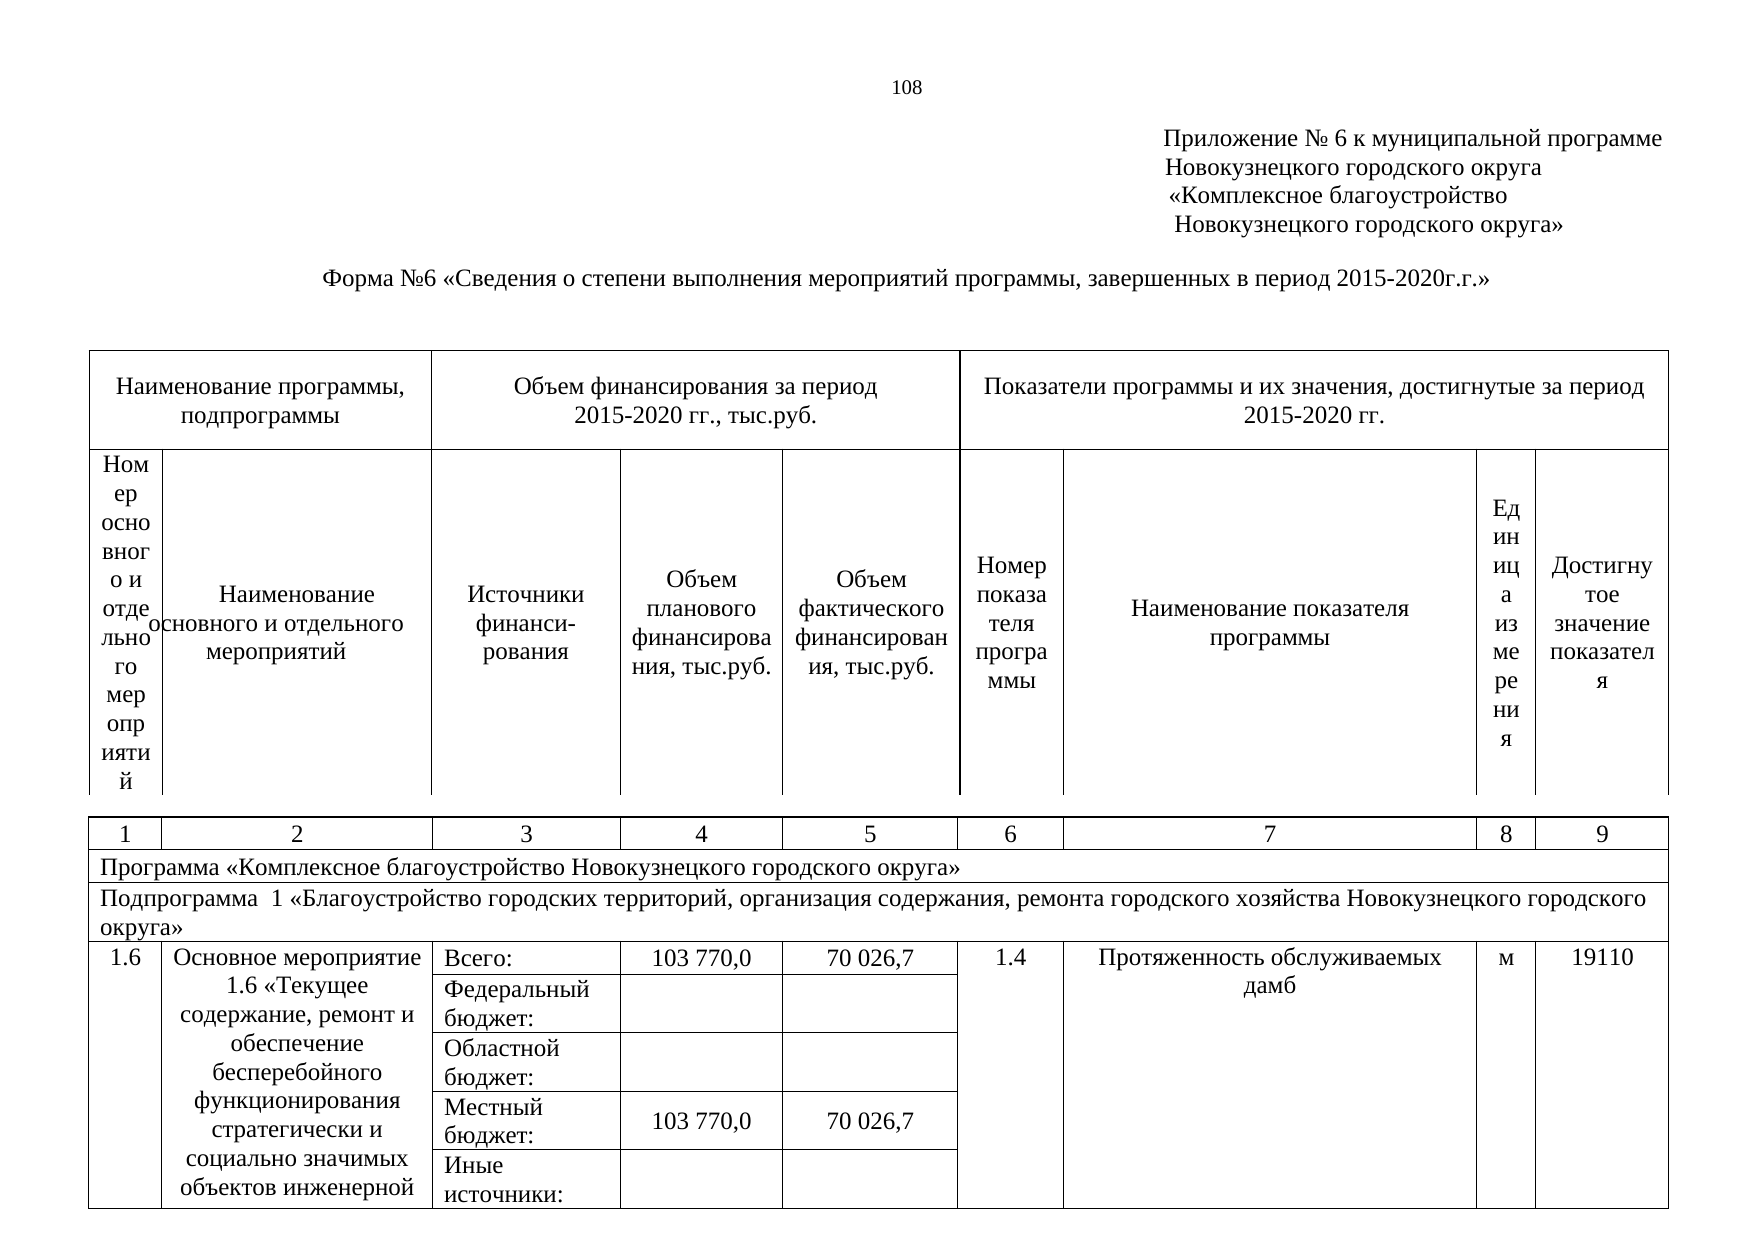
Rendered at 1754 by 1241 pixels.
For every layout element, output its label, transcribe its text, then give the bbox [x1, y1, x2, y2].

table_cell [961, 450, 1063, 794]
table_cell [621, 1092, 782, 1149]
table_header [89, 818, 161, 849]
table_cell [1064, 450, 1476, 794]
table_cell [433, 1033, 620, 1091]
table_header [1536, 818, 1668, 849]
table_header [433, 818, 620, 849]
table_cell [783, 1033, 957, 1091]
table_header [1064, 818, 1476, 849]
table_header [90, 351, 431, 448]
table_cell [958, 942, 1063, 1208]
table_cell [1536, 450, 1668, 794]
text Форма №6 «Сведения о степени выполнения мероприятий программы, завершенных в период 2015-2020г.г.» [89, 263, 1724, 292]
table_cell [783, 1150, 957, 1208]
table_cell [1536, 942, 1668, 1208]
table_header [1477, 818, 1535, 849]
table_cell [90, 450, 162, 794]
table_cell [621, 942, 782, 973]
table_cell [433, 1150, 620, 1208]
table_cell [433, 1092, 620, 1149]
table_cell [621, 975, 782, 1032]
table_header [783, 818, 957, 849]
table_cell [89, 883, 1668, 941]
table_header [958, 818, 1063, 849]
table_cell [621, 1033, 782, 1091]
text Приложение № 6 к муниципальной программе Новокузнецкого городского округа [89, 123, 1724, 181]
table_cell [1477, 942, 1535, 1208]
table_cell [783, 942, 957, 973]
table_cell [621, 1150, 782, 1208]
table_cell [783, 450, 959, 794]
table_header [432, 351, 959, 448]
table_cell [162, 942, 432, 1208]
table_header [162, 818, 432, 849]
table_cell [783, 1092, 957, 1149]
text «Комплексное благоустройство [89, 181, 1724, 209]
text Новокузнецкого городского округа» [89, 209, 1724, 238]
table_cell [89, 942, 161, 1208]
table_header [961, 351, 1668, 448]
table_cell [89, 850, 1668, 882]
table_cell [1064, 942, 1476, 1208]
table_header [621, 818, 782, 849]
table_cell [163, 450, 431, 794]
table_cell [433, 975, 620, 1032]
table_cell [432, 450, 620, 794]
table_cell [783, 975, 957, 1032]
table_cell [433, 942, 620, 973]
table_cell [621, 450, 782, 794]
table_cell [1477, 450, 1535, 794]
